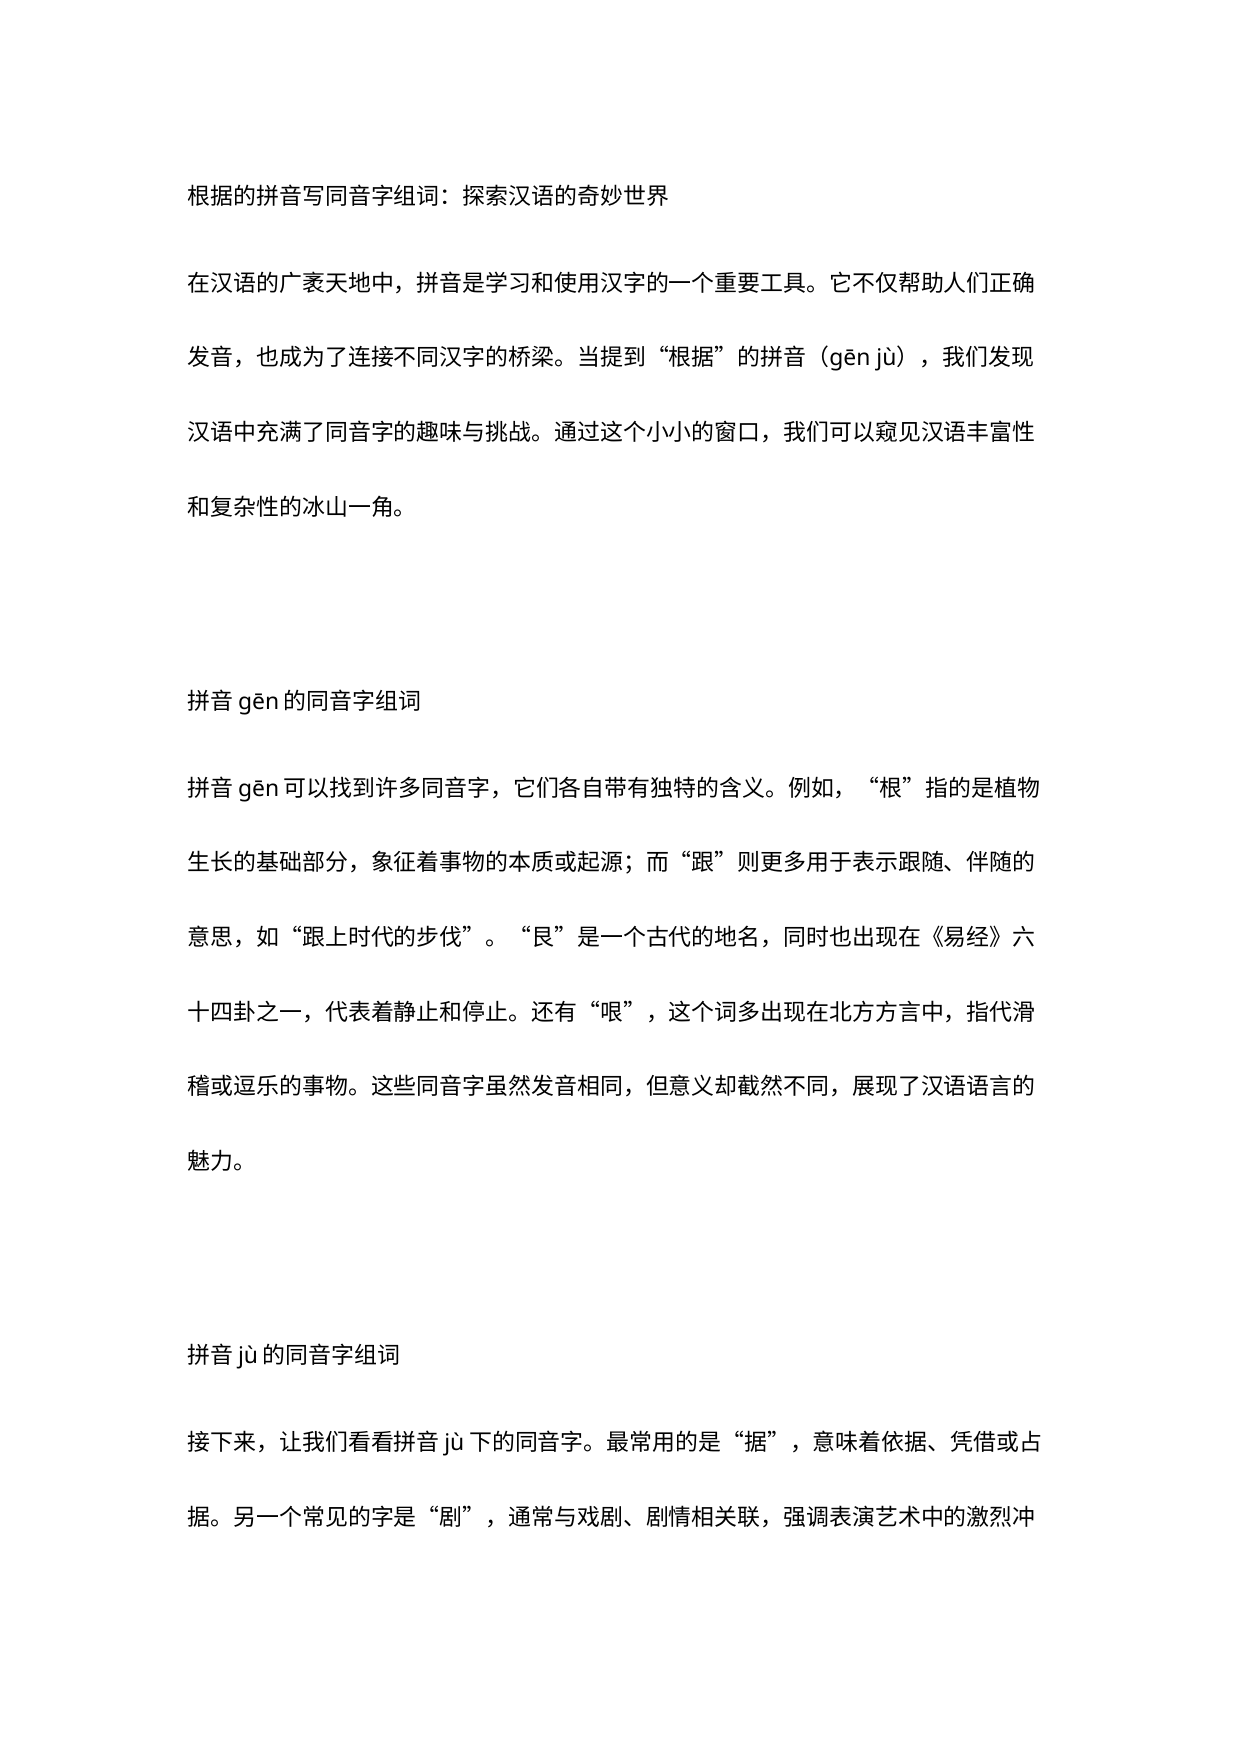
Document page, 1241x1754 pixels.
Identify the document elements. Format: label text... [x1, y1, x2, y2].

text 根据的拼音写同音字组词：探索汉语的奇妙世界 [187, 162, 1053, 227]
text 在汉语的广袤天地中，拼音是学习和使用汉字的一个重要工具。它不仅帮助人们正确发音，也成为了连接不同汉字的桥梁。当提到“根据”的拼音（gēn jù），我们发现汉语中充满了同音字的趣味与挑战。通过这个小小的窗口，我们可以窥见汉语丰富性和复杂性的冰山一角。 [187, 248, 1053, 538]
text 拼音gēn的同音字组词 [187, 667, 1053, 732]
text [187, 1408, 1053, 1548]
text 拼音gēn可以找到许多同音字，它们各自带有独特的含义。例如，“根”指的是植物生长的基础部分，象征着事物的本质或起源；而“跟”则更多用于表示跟随、伴随的意思，如“跟上时代的步伐”。“艮”是一个古代的地名，同时也出现在《易经》六十四卦之一，代表着静止和停止。还有“哏”，这个词多出现在北方方言中，指代滑稽或逗乐的事物。这些同音字虽然发音相同，但意义却截然不同，展现了汉语语言的魅力。 [187, 753, 1053, 1192]
text 拼音jù的同音字组词 [187, 1321, 1053, 1386]
